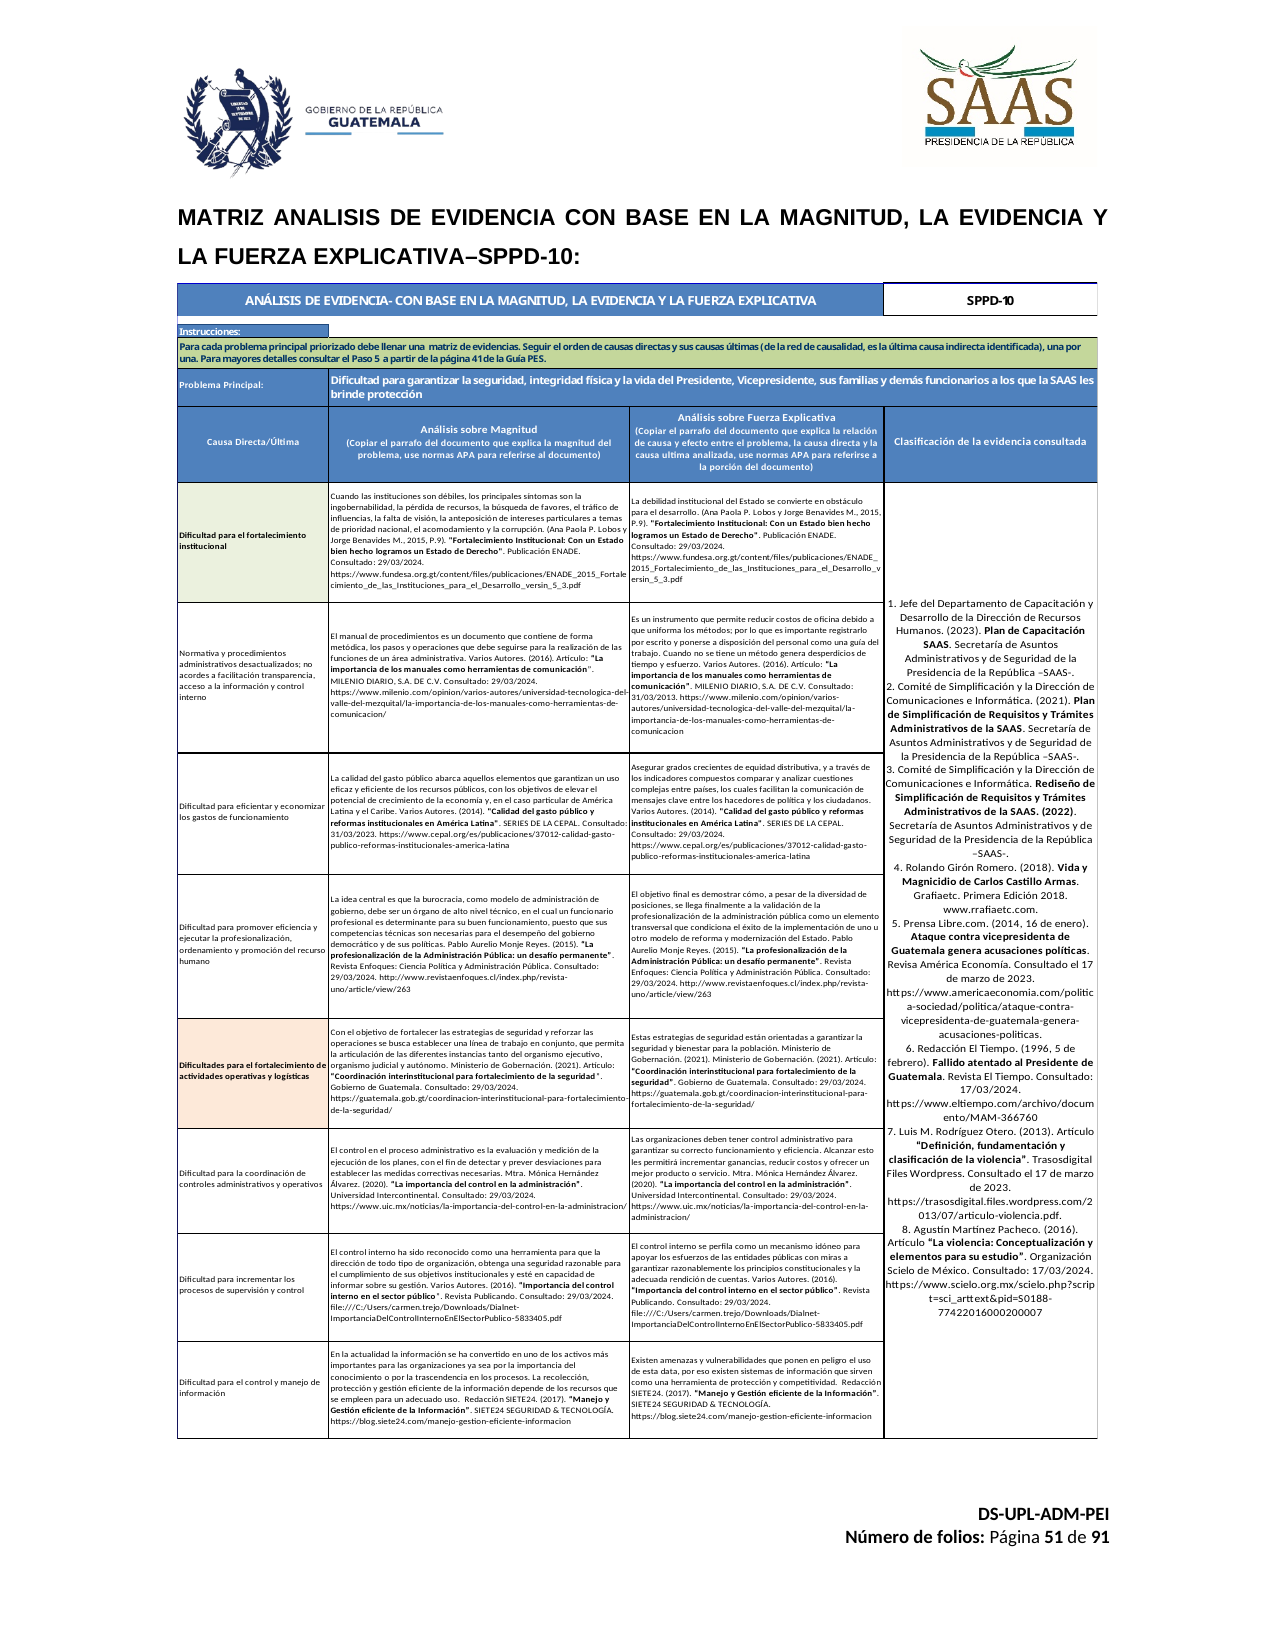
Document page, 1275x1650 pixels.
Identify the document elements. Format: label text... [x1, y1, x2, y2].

picture [177, 61, 453, 180]
picture [901, 26, 1098, 167]
text MATRIZ ANALISIS DE EVIDENCIA CON BASE EN LA MAGNITUD, LA EVIDENCIA Y LA FUERZA EXPLICATIVA–SPPD-10: [177, 204, 1109, 269]
